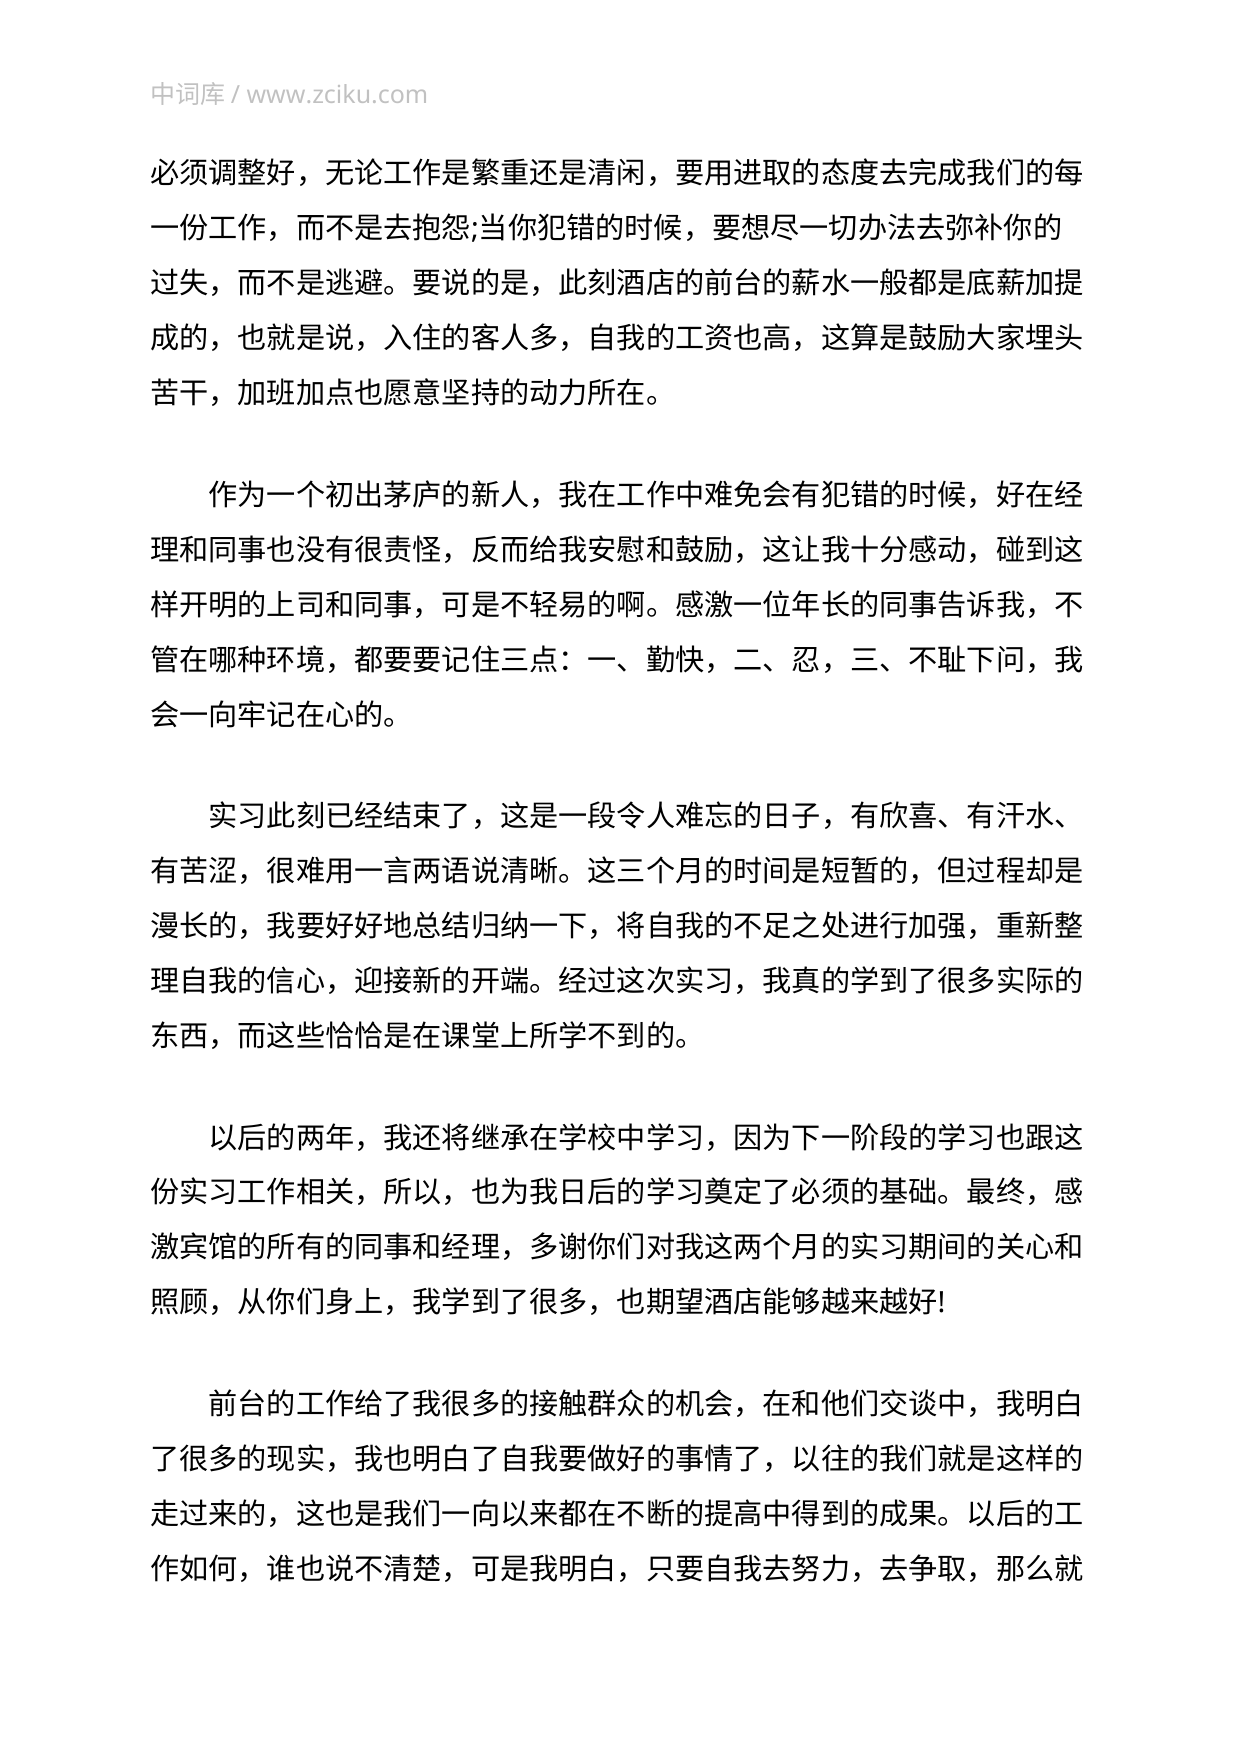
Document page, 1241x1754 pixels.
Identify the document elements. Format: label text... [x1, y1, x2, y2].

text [150, 1381, 1090, 1588]
text 实习此刻已经结束了，这是一段令人难忘的日子，有欣喜、有汗水、有苦涩，很难用一言两语说清晰。这三个月的时间是短暂的，但过程却是漫长的，我要好好地总结归纳一下，将自我的不足之处进行加强，重新整理自我的信心，迎接新的开端。经过这次实习，我真的学到了很多实际的东西，而这些恰恰是在课堂上所学不到的。 [150, 793, 1090, 1055]
text 以后的两年，我还将继承在学校中学习，因为下一阶段的学习也跟这份实习工作相关，所以，也为我日后的学习奠定了必须的基础。最终，感激宾馆的所有的同事和经理，多谢你们对我这两个月的实习期间的关心和照顾，从你们身上，我学到了很多，也期望酒店能够越来越好! [150, 1114, 1090, 1321]
text 作为一个初出茅庐的新人，我在工作中难免会有犯错的时候，好在经理和同事也没有很责怪，反而给我安慰和鼓励，这让我十分感动，碰到这样开明的上司和同事，可是不轻易的啊。感激一位年长的同事告诉我，不管在哪种环境，都要要记住三点：一、勤快，二、忍，三、不耻下问，我会一向牢记在心的。 [150, 471, 1090, 733]
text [150, 150, 1090, 412]
